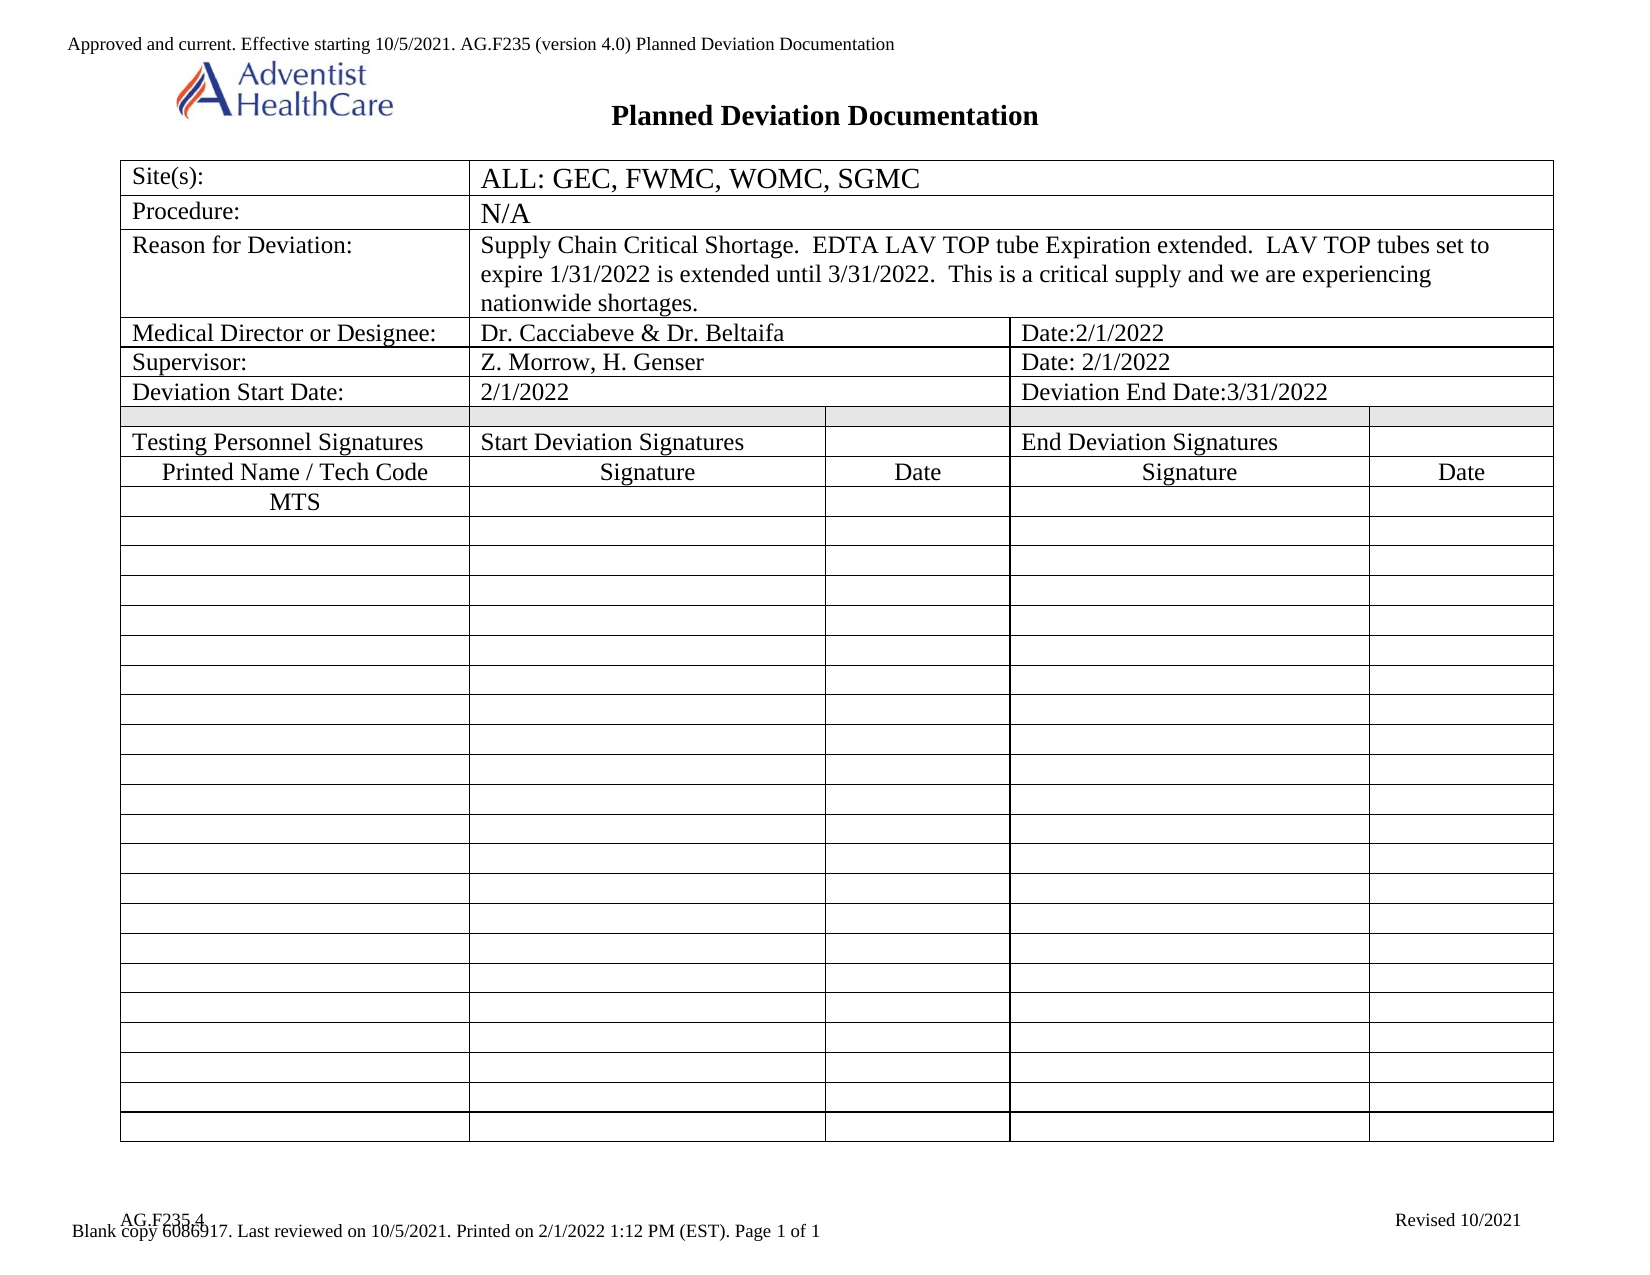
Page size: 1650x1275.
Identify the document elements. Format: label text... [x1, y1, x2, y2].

table_cell [1011, 636, 1369, 664]
table_cell Supervisor: [121, 348, 469, 376]
table_cell [1370, 407, 1553, 426]
table_cell [826, 606, 1009, 635]
table_cell [470, 517, 825, 545]
table_cell [1370, 576, 1553, 605]
table_cell [121, 755, 469, 784]
table_cell [1011, 904, 1369, 933]
picture [176, 57, 394, 122]
table_cell [121, 1083, 469, 1111]
table_cell [826, 725, 1009, 754]
table_cell [826, 695, 1009, 724]
table_cell [826, 785, 1009, 813]
table_cell [826, 517, 1009, 545]
table_cell [826, 874, 1009, 903]
table_cell [826, 546, 1009, 575]
table_cell [470, 636, 825, 664]
table_cell [121, 546, 469, 575]
table_cell [1370, 1113, 1553, 1141]
table_cell [1011, 874, 1369, 903]
table_cell Signature [1011, 457, 1369, 486]
table_cell [1011, 606, 1369, 635]
table_cell [121, 844, 469, 873]
table_cell [1370, 546, 1553, 575]
table_cell [1370, 964, 1553, 992]
table_cell [121, 904, 469, 933]
table_cell [121, 695, 469, 724]
table_cell [1011, 844, 1369, 873]
table_cell [121, 576, 469, 605]
table_cell [470, 1083, 825, 1111]
table_cell [826, 993, 1009, 1022]
table_cell [1370, 934, 1553, 962]
table_cell [1011, 576, 1369, 605]
table_cell [470, 487, 825, 516]
table_cell [470, 785, 825, 813]
table_cell [121, 517, 469, 545]
table_cell [470, 874, 825, 903]
table_cell [470, 904, 825, 933]
table_cell Reason for Deviation: [121, 230, 469, 317]
table_cell [826, 666, 1009, 694]
table_cell [1011, 755, 1369, 784]
table_cell [826, 1113, 1009, 1141]
table_cell [1011, 1023, 1369, 1052]
table_cell [826, 636, 1009, 664]
table_cell [1370, 844, 1553, 873]
table_cell [1370, 1053, 1553, 1082]
table_cell [1370, 725, 1553, 754]
table_cell [470, 755, 825, 784]
table_cell [470, 993, 825, 1022]
table_cell [121, 1023, 469, 1052]
table_cell Date [1370, 457, 1553, 486]
table_cell [470, 934, 825, 962]
table_cell [1370, 1083, 1553, 1111]
table_cell [1011, 1113, 1369, 1141]
table_cell [121, 815, 469, 843]
table_cell [826, 964, 1009, 992]
table_cell [121, 666, 469, 694]
table_cell [1011, 695, 1369, 724]
table_cell [1370, 1023, 1553, 1052]
table_cell [826, 815, 1009, 843]
table_cell [826, 934, 1009, 962]
table_cell [121, 874, 469, 903]
table_cell [1011, 407, 1369, 426]
table_cell Z. Morrow, H. Genser [470, 348, 1009, 376]
table_cell [470, 407, 825, 426]
table_cell Medical Director or Designee: [121, 318, 469, 346]
table_cell [1011, 1053, 1369, 1082]
table_cell [826, 1083, 1009, 1111]
table_cell [1011, 785, 1369, 813]
table_cell Supply Chain Critical Shortage. EDTA LAV TOP tube Expiration extended. LAV TOP tubes set to expire 1/31/2022 is extended until 3/31/2022. This is a critical supply and we are experiencing nationwide shortages. [470, 230, 1553, 317]
text Planned Deviation Documentation [120, 98, 1530, 131]
table_cell [826, 487, 1009, 516]
table_cell [1370, 815, 1553, 843]
table_cell [1370, 993, 1553, 1022]
table_cell [470, 666, 825, 694]
table_cell [1370, 636, 1553, 664]
table_cell [826, 427, 1009, 456]
table_cell [470, 815, 825, 843]
table_cell MTS [121, 487, 469, 516]
table_cell [470, 964, 825, 992]
table_cell Procedure: [121, 196, 469, 229]
table_cell [470, 1023, 825, 1052]
table_cell Start Deviation Signatures [470, 427, 825, 456]
table_cell Deviation Start Date: [121, 377, 469, 406]
table_cell [826, 407, 1009, 426]
table_cell Dr. Cacciabeve & Dr. Beltaifa [470, 318, 1009, 346]
table_cell [826, 1053, 1009, 1082]
table_cell [470, 1113, 825, 1141]
table_cell [121, 964, 469, 992]
table_cell [1011, 517, 1369, 545]
table_cell [470, 844, 825, 873]
table_cell [1370, 666, 1553, 694]
table_cell [1011, 964, 1369, 992]
table_cell [1370, 904, 1553, 933]
table_cell [470, 695, 825, 724]
table_cell End Deviation Signatures [1011, 427, 1369, 456]
table_cell [826, 904, 1009, 933]
table_header Site(s): [121, 161, 469, 195]
table_header ALL: GEC, FWMC, WOMC, SGMC [470, 161, 1553, 195]
table_cell [470, 576, 825, 605]
table_cell [1370, 606, 1553, 635]
table_cell [121, 785, 469, 813]
table_cell [1011, 546, 1369, 575]
table_cell [1011, 666, 1369, 694]
table_cell [121, 725, 469, 754]
table_cell Deviation End Date:3/31/2022 [1011, 377, 1553, 406]
table_cell Date [826, 457, 1009, 486]
table_cell [1011, 934, 1369, 962]
table_cell Testing Personnel Signatures [121, 427, 469, 456]
table_cell [1011, 993, 1369, 1022]
table_cell [1370, 785, 1553, 813]
table_cell [121, 934, 469, 962]
table_cell [1370, 517, 1553, 545]
table_cell [1370, 755, 1553, 784]
table_cell Date:2/1/2022 [1011, 318, 1553, 346]
table_cell [826, 576, 1009, 605]
table_cell Printed Name / Tech Code [121, 457, 469, 486]
table_cell [121, 606, 469, 635]
table_cell [826, 755, 1009, 784]
table_cell [1011, 815, 1369, 843]
table_cell [121, 636, 469, 664]
table_cell [470, 1053, 825, 1082]
table_cell [1370, 487, 1553, 516]
table_cell [470, 606, 825, 635]
table_cell [121, 1113, 469, 1141]
table_cell 2/1/2022 [470, 377, 1009, 406]
table_cell [1370, 874, 1553, 903]
table_cell [1011, 487, 1369, 516]
table_cell [1011, 1083, 1369, 1111]
table_cell [121, 993, 469, 1022]
table_cell [1370, 427, 1553, 456]
table_cell N/A [470, 196, 1553, 229]
table_cell [121, 407, 469, 426]
table_cell [121, 1053, 469, 1082]
table_cell [1370, 695, 1553, 724]
table_cell [470, 725, 825, 754]
table_cell Signature [470, 457, 825, 486]
table_cell [1011, 725, 1369, 754]
table_cell [470, 546, 825, 575]
table_cell [826, 1023, 1009, 1052]
table_cell [826, 844, 1009, 873]
table_cell Date: 2/1/2022 [1011, 348, 1553, 376]
